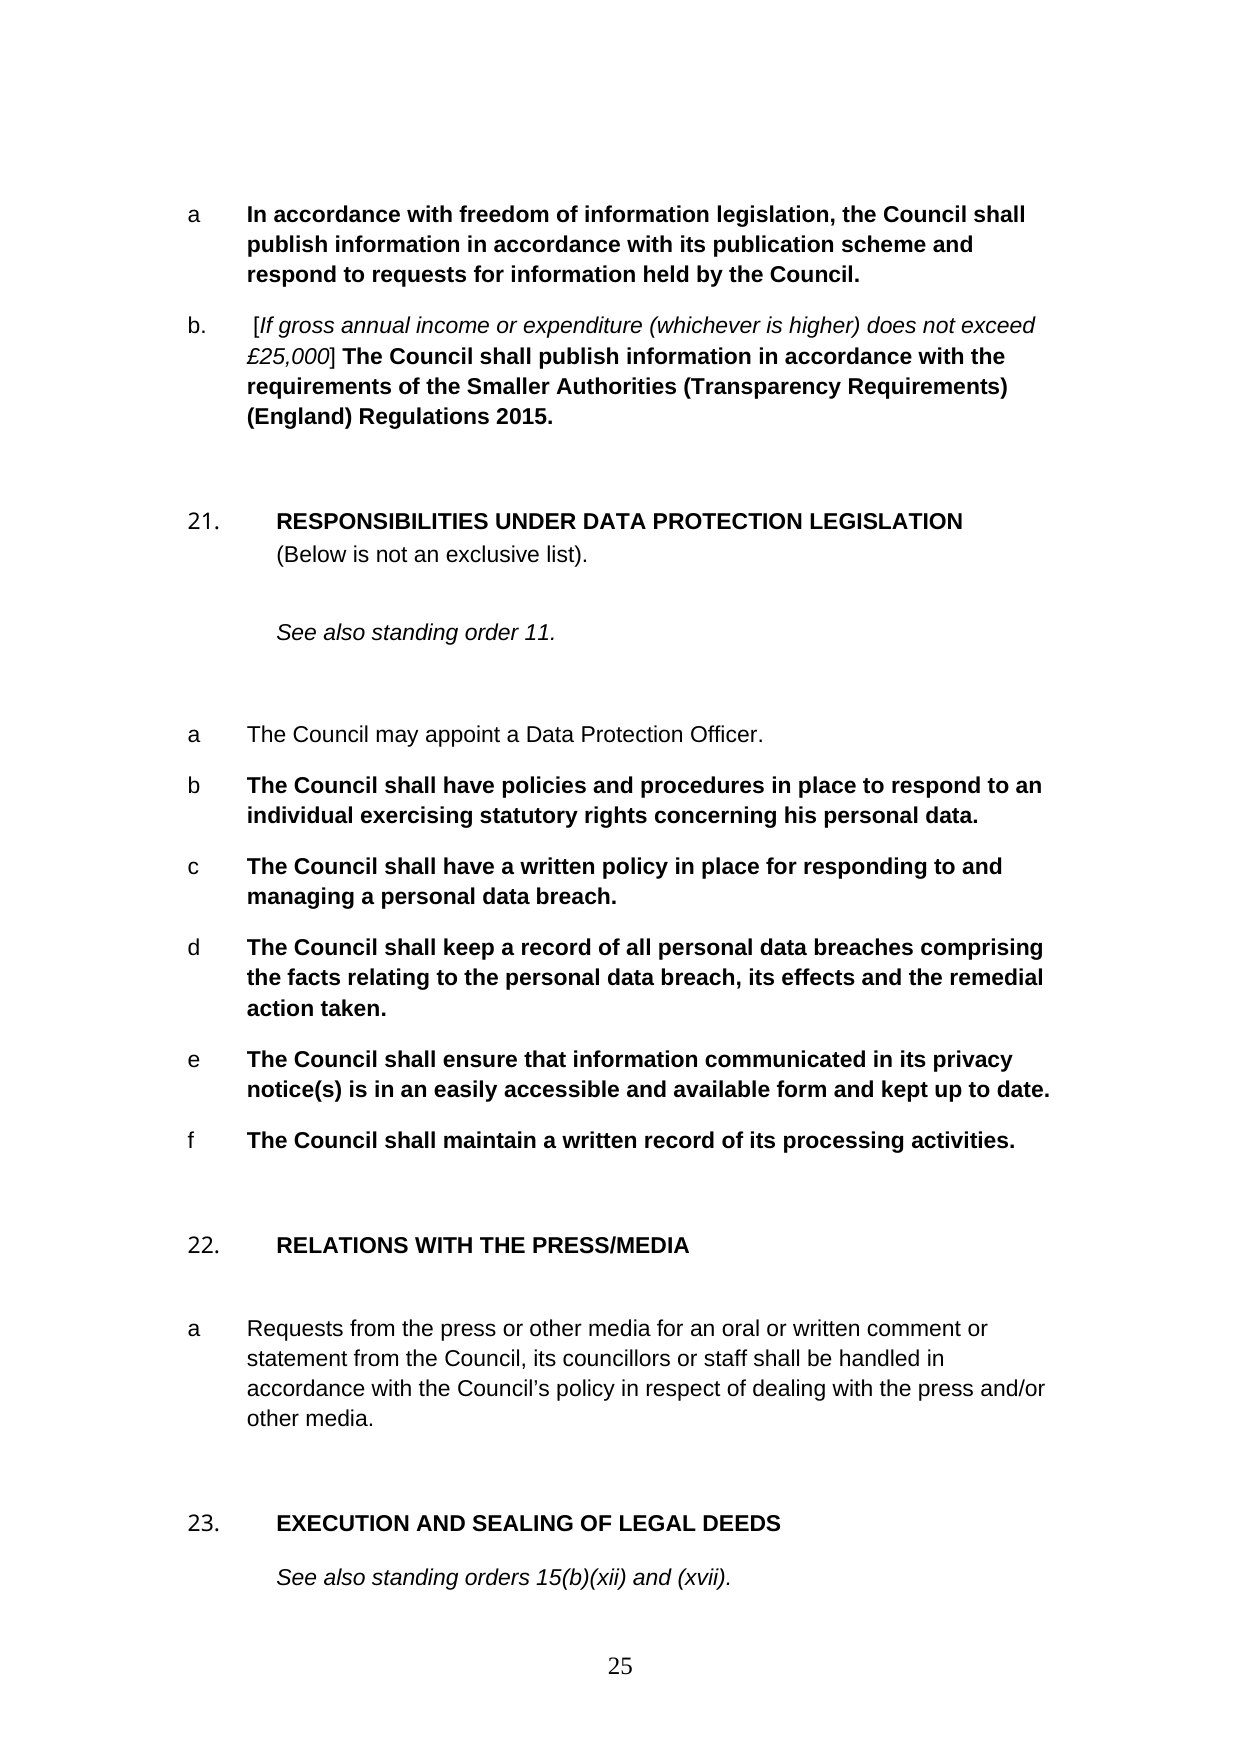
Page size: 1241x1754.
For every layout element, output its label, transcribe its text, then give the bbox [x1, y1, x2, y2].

list The Council shall maintain a written record of its processing activities. [187, 1127, 1053, 1153]
list The Council may appoint a Data Protection Officer. [187, 721, 1053, 747]
list Requests from the press or other media for an oral or written comment or statement from the Council, its councillors or staff shall be handled in accordance with the Council’s policy in respect of dealing with the press and/or other media. [187, 1314, 1053, 1431]
subtitle RESPONSIBILITIES UNDER DATA PROTECTION LEGISLATION [187, 505, 1053, 536]
list [If gross annual income or expenditure (whichever is higher) does not exceed £25,000] The Council shall publish information in accordance with the requirements of the Smaller Authorities (Transparency Requirements) (England) Regulations 2015. [187, 312, 1053, 429]
text (Below is not an exclusive list). [187, 541, 1053, 567]
subtitle RELATIONS WITH THE PRESS/MEDIA [187, 1229, 1053, 1260]
list The Council shall ensure that information communicated in its privacy notice(s) is in an easily accessible and available form and kept up to date. [187, 1046, 1053, 1102]
list The Council shall have policies and procedures in place to respond to an individual exercising statutory rights concerning his personal data. [187, 772, 1053, 828]
subtitle EXECUTION AND SEALING OF LEGAL DEEDS [187, 1507, 1053, 1538]
text See also standing orders 15(b)(xii) and (xvii). [201, 1564, 1053, 1590]
list In accordance with freedom of information legislation, the Council shall publish information in accordance with its publication scheme and respond to requests for information held by the Council. [187, 201, 1053, 288]
text See also standing order 11. [201, 618, 1053, 645]
list The Council shall keep a record of all personal data breaches comprising the facts relating to the personal data breach, its effects and the remedial action taken. [187, 934, 1053, 1021]
list The Council shall have a written policy in place for responding to and managing a personal data breach. [187, 853, 1053, 909]
